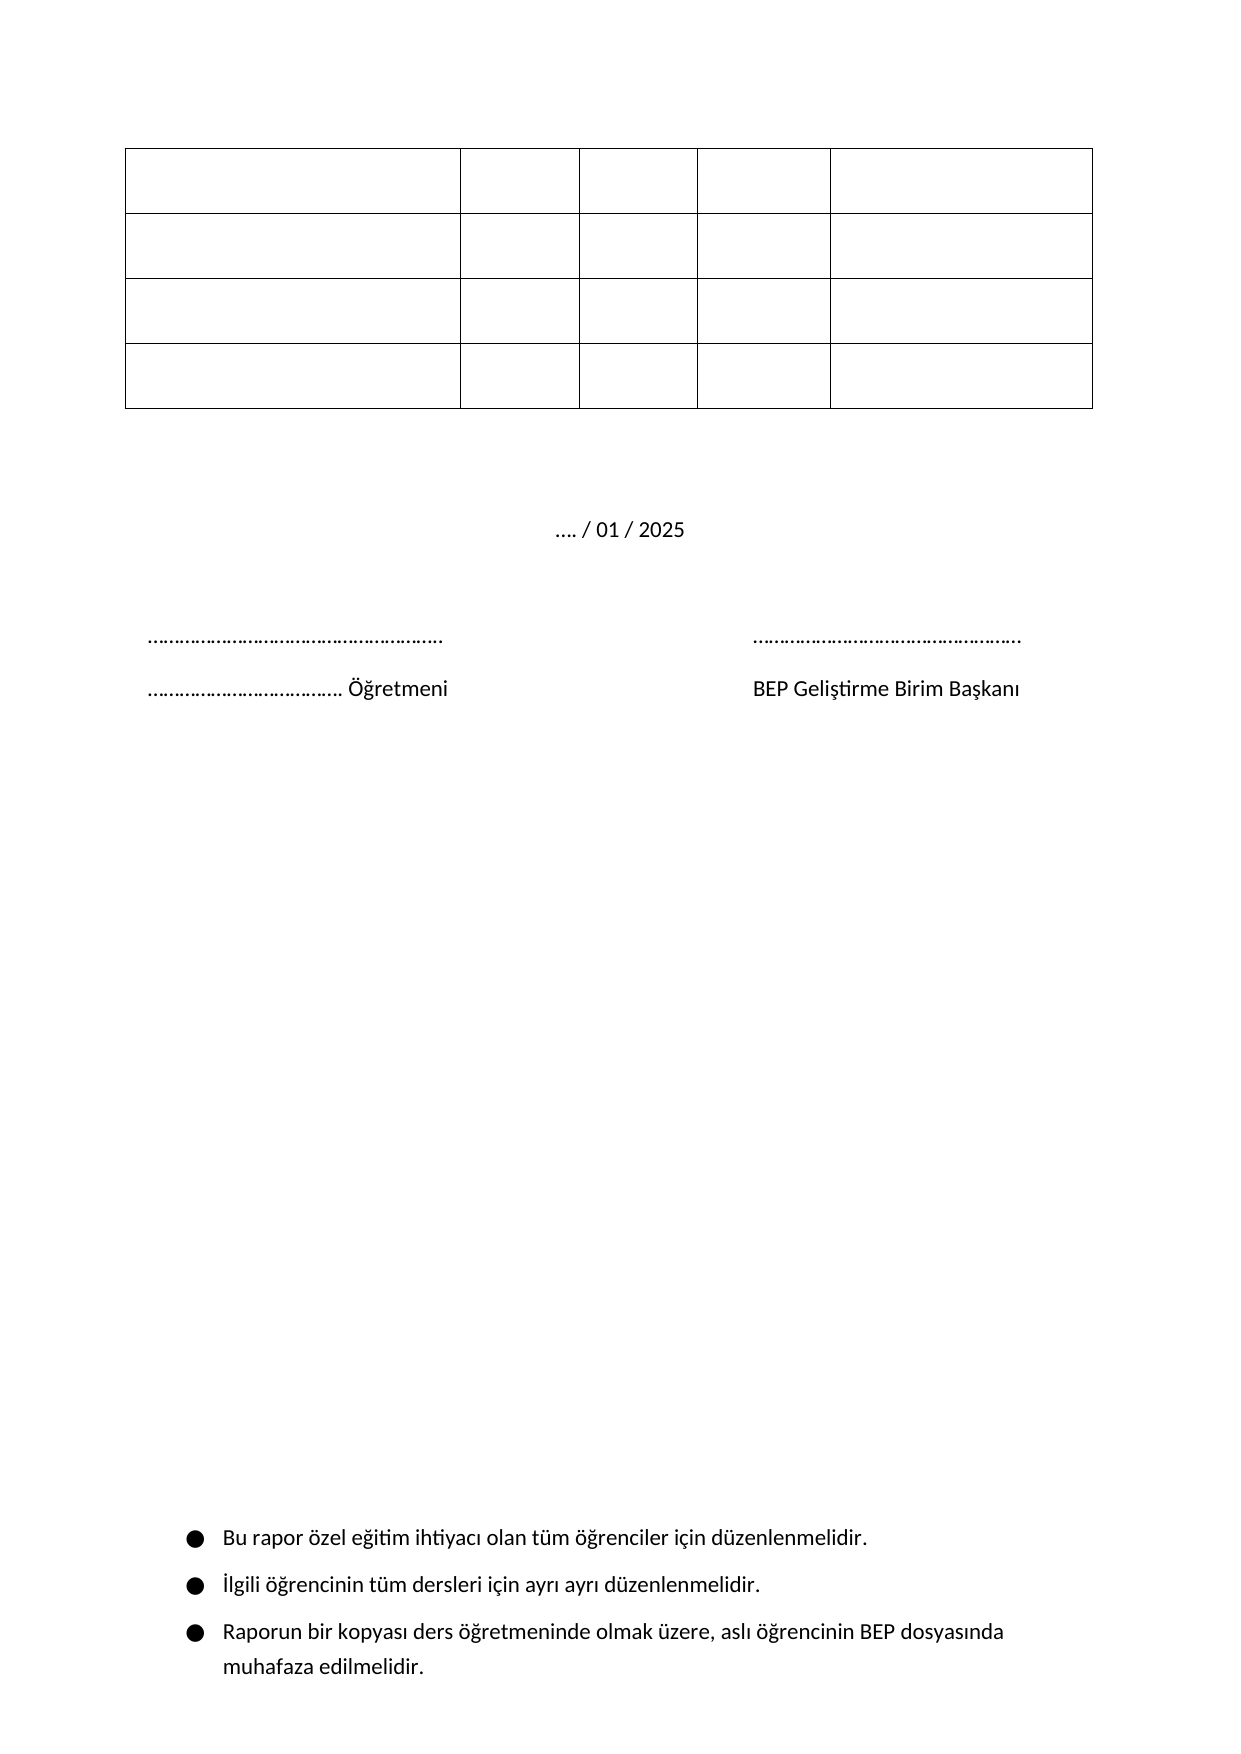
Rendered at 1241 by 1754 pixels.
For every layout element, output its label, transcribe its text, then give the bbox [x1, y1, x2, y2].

table_cell [831, 149, 1092, 213]
table_cell [580, 149, 697, 213]
table_cell [831, 279, 1092, 343]
text ……………………………………………….. …………………………………………… [148, 621, 1093, 649]
text …. / 01 / 2025 [148, 515, 1093, 543]
table_cell [698, 344, 830, 408]
table_cell [580, 344, 697, 408]
table_cell [461, 279, 579, 343]
table_cell [461, 344, 579, 408]
table_cell [126, 149, 460, 213]
table_cell [461, 149, 579, 213]
table_cell [831, 344, 1092, 408]
table_cell [580, 279, 697, 343]
table_cell [698, 279, 830, 343]
table_cell [580, 214, 697, 278]
text ………………………………. Öğretmeni BEP Geliştirme Birim Başkanı [148, 674, 1093, 702]
table_cell [698, 214, 830, 278]
table_cell [698, 149, 830, 213]
table_cell [831, 214, 1092, 278]
table_cell [126, 344, 460, 408]
table_cell [126, 279, 460, 343]
table_cell [126, 214, 460, 278]
table_cell [461, 214, 579, 278]
